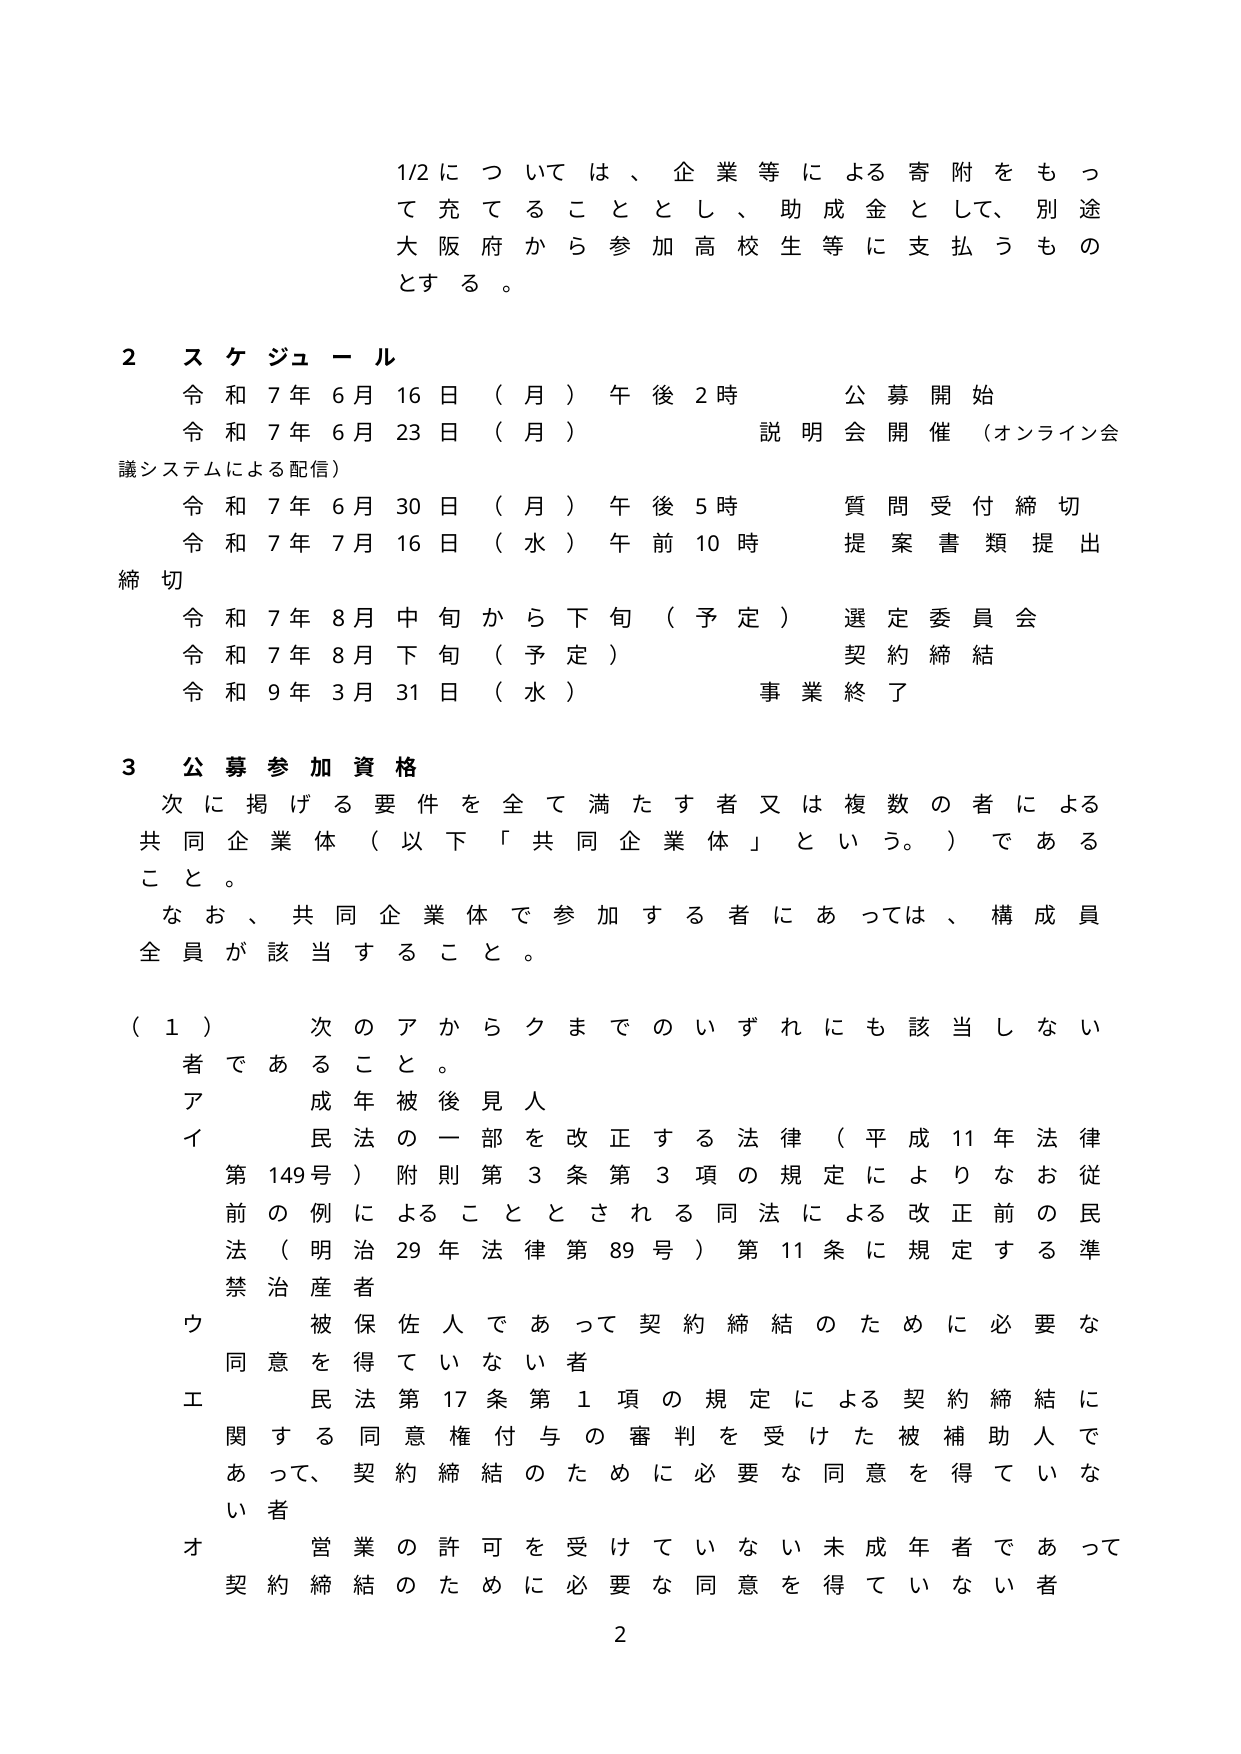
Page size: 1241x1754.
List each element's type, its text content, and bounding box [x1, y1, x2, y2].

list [384, 152, 1122, 301]
list スケジュール [118, 338, 1122, 375]
text 令和7年8月下旬（予定） 契約締結 [118, 635, 1122, 672]
text 令和7年6月30日（月）午後5時 質問受付締切 [118, 486, 1122, 524]
list 次のアからクまでのいずれにも該当しない者であること。 [118, 1007, 1122, 1081]
list 営業の許可を受けていない未成年者であって、契約締結のために必要な同意を得ていない者 [162, 1528, 1122, 1602]
text 令和7年7月16日（水）午前10時 提案書類提出締切 [118, 524, 1122, 598]
text 令和7年6月16日（月）午後2時 公募開始 [118, 375, 1122, 412]
text なお、共同企業体で参加する者にあっては、構成員全員が該当すること。 [139, 896, 1122, 970]
text 次に掲げる要件を全て満たす者又は複数の者による共同企業体（以下「共同企業体」という。）であること。 [139, 784, 1122, 896]
list 成年被後見人 [162, 1081, 1122, 1119]
text 令和7年8月中旬から下旬（予定） 選定委員会 [118, 598, 1122, 635]
text 令和7年6月23日（月） 説明会開催（オンライン会議システムによる配信） [118, 412, 1122, 486]
list 民法第17条第１項の規定による契約締結に関する同意権付与の審判を受けた被補助人であって、契約締結のために必要な同意を得ていない者 [162, 1379, 1122, 1528]
list 被保佐人であって契約締結のために必要な同意を得ていない者 [162, 1304, 1122, 1379]
text 令和9年3月31日（水） 事業終了 [118, 672, 1122, 709]
list 民法の一部を改正する法律（平成11年法律第149号）附則第３条第３項の規定によりなお従前の例によることとされる同法による改正前の民法（明治29年法律第89号）第11条に規定する準禁治産者 [162, 1119, 1122, 1304]
list 公募参加資格 [118, 747, 1122, 784]
